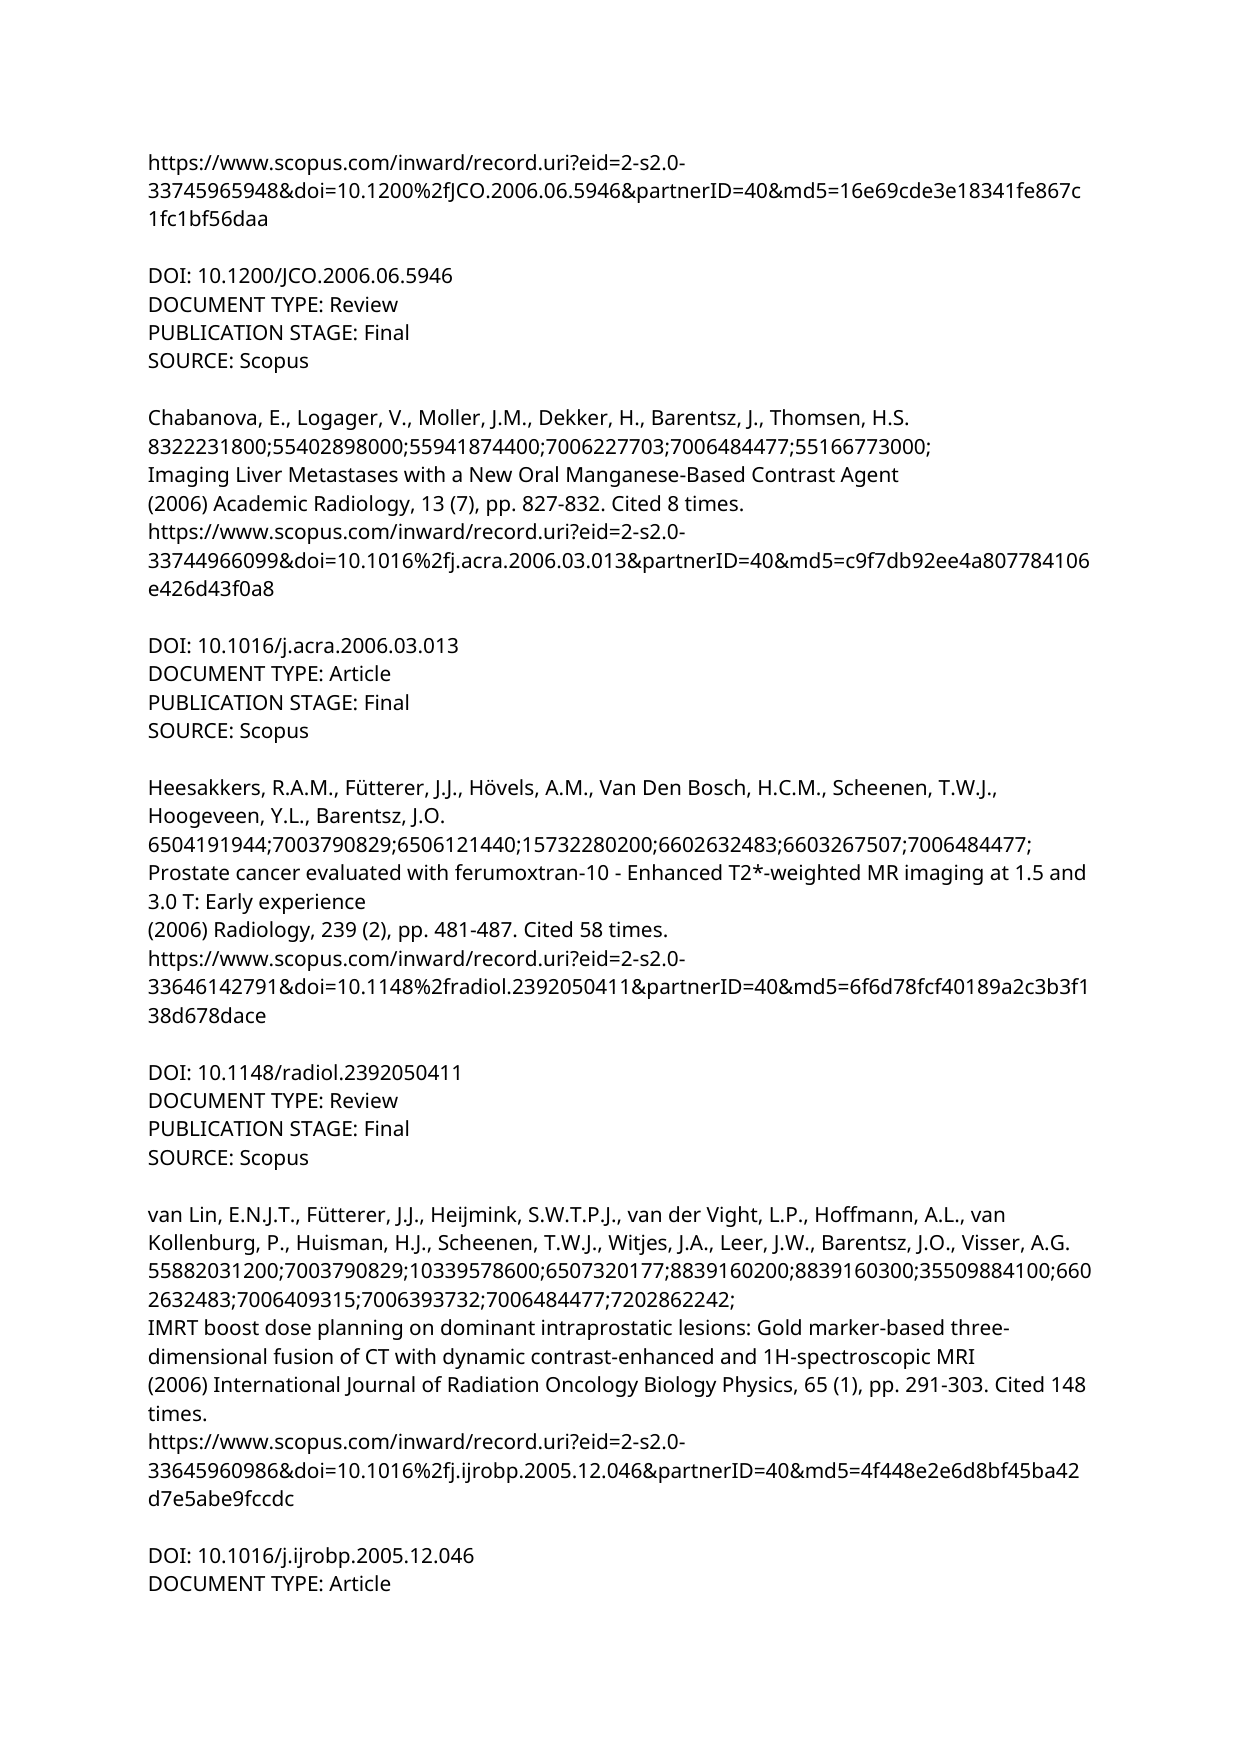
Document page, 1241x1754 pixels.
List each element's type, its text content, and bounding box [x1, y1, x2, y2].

text 6504191944;7003790829;6506121440;15732280200;6602632483;6603267507;7006484477; [148, 830, 1093, 858]
text PUBLICATION STAGE: Final [148, 318, 1093, 347]
text SOURCE: Scopus [148, 347, 1093, 375]
text (2006) Radiology, 239 (2), pp. 481-487. Cited 58 times. [148, 915, 1093, 944]
text Chabanova, E., Logager, V., Moller, J.M., Dekker, H., Barentsz, J., Thomsen, H.S. [148, 403, 1093, 432]
text https://www.scopus.com/inward/record.uri?eid=2-s2.0-33745965948&doi=10.1200%2fJCO.2006.06.5946&partnerID=40&md5=16e69cde3e18341fe867c1fc1bf56daa [148, 148, 1093, 233]
text DOI: 10.1016/j.ijrobp.2005.12.046 [148, 1541, 1093, 1569]
text Imaging Liver Metastases with a New Oral Manganese-Based Contrast Agent [148, 460, 1093, 489]
text https://www.scopus.com/inward/record.uri?eid=2-s2.0-33646142791&doi=10.1148%2fradiol.2392050411&partnerID=40&md5=6f6d78fcf40189a2c3b3f138d678dace [148, 944, 1093, 1029]
text 8322231800;55402898000;55941874400;7006227703;7006484477;55166773000; [148, 432, 1093, 460]
text Heesakkers, R.A.M., Fütterer, J.J., Hövels, A.M., Van Den Bosch, H.C.M., Scheenen, T.W.J., Hoogeveen, Y.L., Barentsz, J.O. [148, 773, 1093, 830]
text PUBLICATION STAGE: Final [148, 1114, 1093, 1143]
text PUBLICATION STAGE: Final [148, 688, 1093, 716]
text https://www.scopus.com/inward/record.uri?eid=2-s2.0-33744966099&doi=10.1016%2fj.acra.2006.03.013&partnerID=40&md5=c9f7db92ee4a807784106e426d43f0a8 [148, 517, 1093, 603]
text (2006) Academic Radiology, 13 (7), pp. 827-832. Cited 8 times. [148, 489, 1093, 517]
text https://www.scopus.com/inward/record.uri?eid=2-s2.0-33645960986&doi=10.1016%2fj.ijrobp.2005.12.046&partnerID=40&md5=4f448e2e6d8bf45ba42d7e5abe9fccdc [148, 1427, 1093, 1513]
text 55882031200;7003790829;10339578600;6507320177;8839160200;8839160300;35509884100;6602632483;7006409315;7006393732;7006484477;7202862242; [148, 1257, 1093, 1313]
text DOCUMENT TYPE: Article [148, 1569, 1093, 1598]
text IMRT boost dose planning on dominant intraprostatic lesions: Gold marker-based three-dimensional fusion of CT with dynamic contrast-enhanced and 1H-spectroscopic MRI [148, 1313, 1093, 1370]
text SOURCE: Scopus [148, 716, 1093, 745]
text DOCUMENT TYPE: Review [148, 290, 1093, 318]
text van Lin, E.N.J.T., Fütterer, J.J., Heijmink, S.W.T.P.J., van der Vight, L.P., Hoffmann, A.L., van Kollenburg, P., Huisman, H.J., Scheenen, T.W.J., Witjes, J.A., Leer, J.W., Barentsz, J.O., Visser, A.G. [148, 1200, 1093, 1257]
text DOCUMENT TYPE: Article [148, 659, 1093, 688]
text DOCUMENT TYPE: Review [148, 1086, 1093, 1114]
text DOI: 10.1148/radiol.2392050411 [148, 1058, 1093, 1086]
text DOI: 10.1016/j.acra.2006.03.013 [148, 631, 1093, 659]
text DOI: 10.1200/JCO.2006.06.5946 [148, 261, 1093, 290]
text Prostate cancer evaluated with ferumoxtran-10 - Enhanced T2*-weighted MR imaging at 1.5 and 3.0 T: Early experience [148, 858, 1093, 915]
text (2006) International Journal of Radiation Oncology Biology Physics, 65 (1), pp. 291-303. Cited 148 times. [148, 1370, 1093, 1427]
text SOURCE: Scopus [148, 1143, 1093, 1171]
